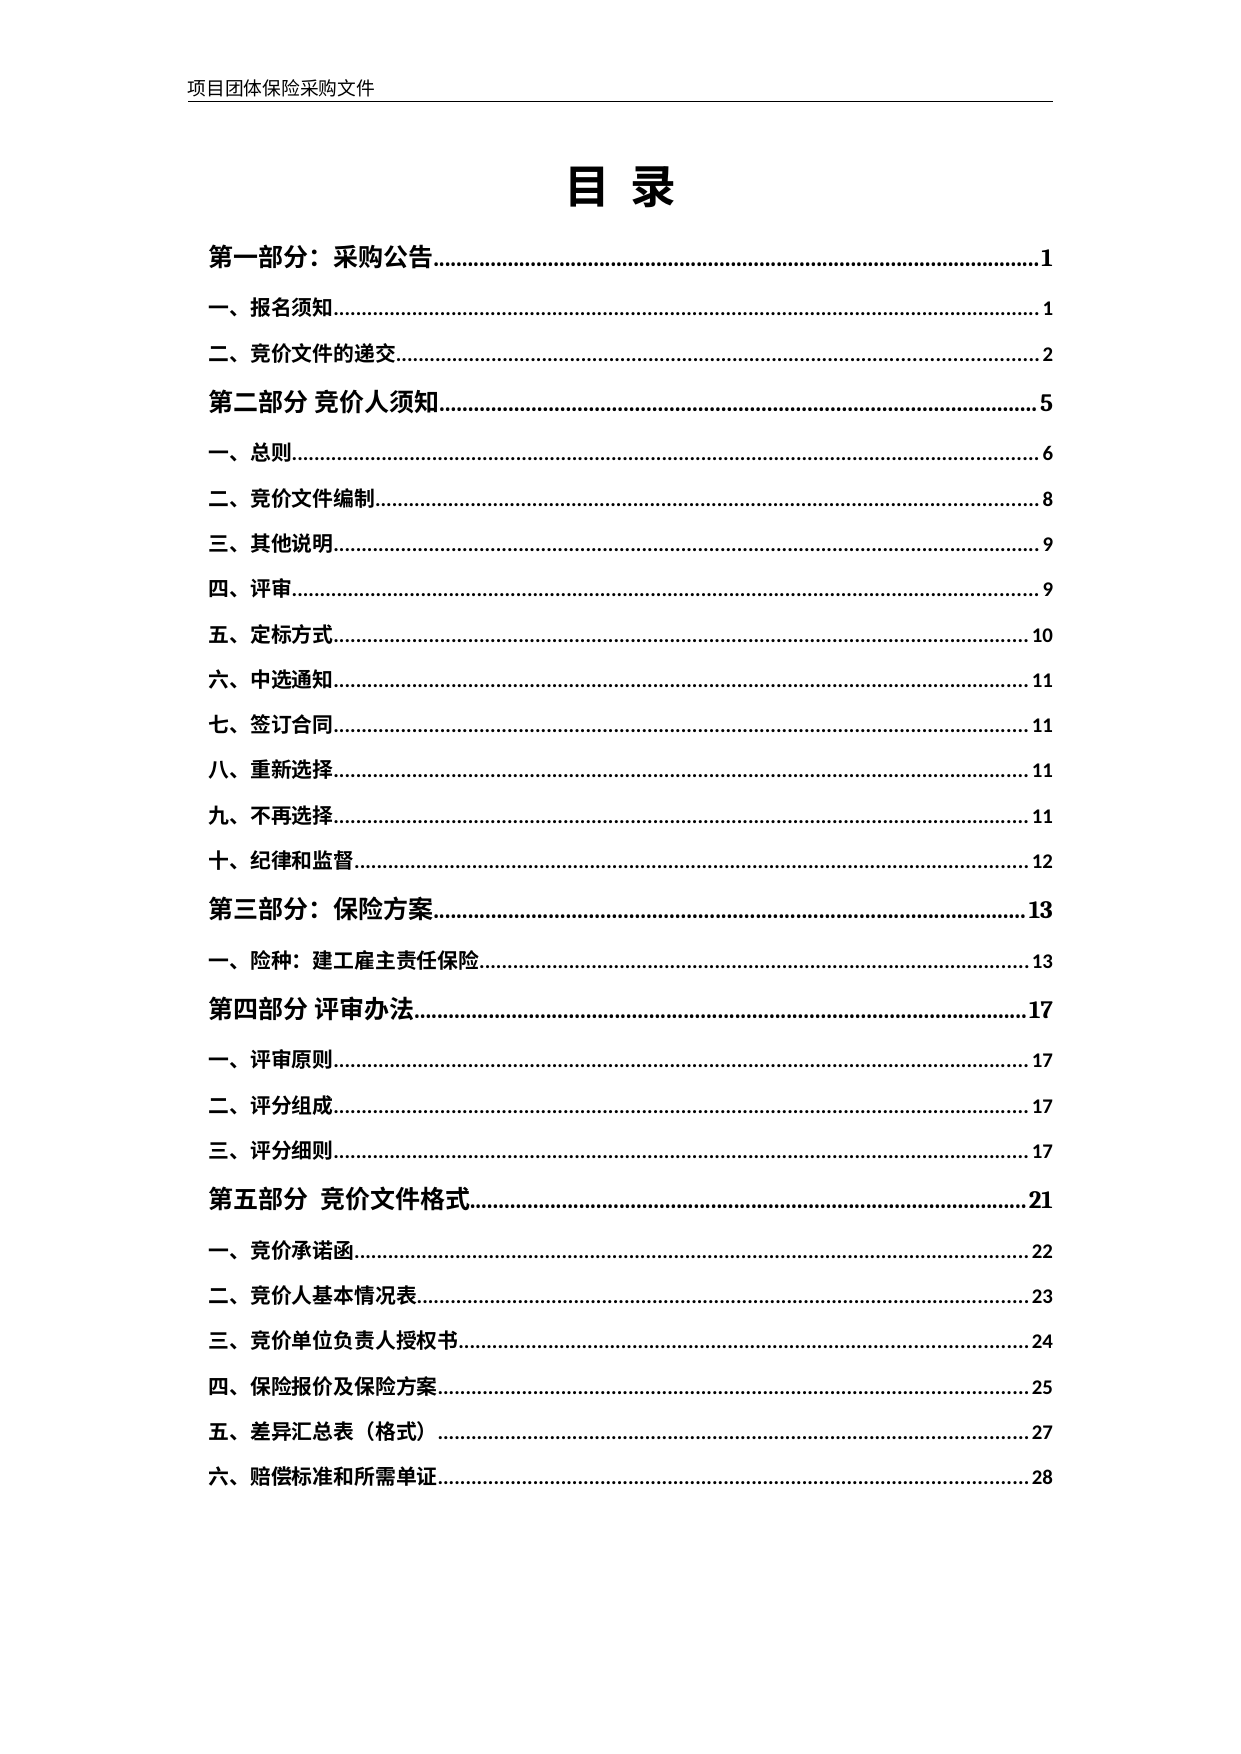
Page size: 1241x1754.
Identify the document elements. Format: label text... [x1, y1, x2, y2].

text 九、不再选择 11 [187, 799, 1053, 829]
text 一、总则 6 [187, 437, 1053, 467]
text 第四部分 评审办法 17 [187, 989, 1053, 1026]
text 一、报名须知 1 [187, 292, 1053, 322]
text 四、评审 9 [187, 572, 1053, 603]
text 第一部分：采购公告 1 [187, 237, 1053, 273]
text 一、评审原则 17 [187, 1044, 1053, 1074]
text 二、竞价人基本情况表 23 [187, 1279, 1053, 1309]
text 一、竞价承诺函 22 [187, 1234, 1053, 1264]
text 十、纪律和监督 12 [187, 844, 1053, 874]
text 五、定标方式 10 [187, 618, 1053, 648]
text 三、竞价单位负责人授权书 24 [187, 1325, 1053, 1355]
text 四、保险报价及保险方案 25 [187, 1370, 1053, 1400]
text 八、重新选择 11 [187, 754, 1053, 784]
text 二、评分组成 17 [187, 1089, 1053, 1119]
text 第二部分 竞价人须知 5 [187, 382, 1053, 418]
text 三、其他说明 9 [187, 527, 1053, 557]
text 一、险种：建工雇主责任保险 13 [187, 944, 1053, 974]
text 六、中选通知 11 [187, 663, 1053, 693]
text 七、签订合同 11 [187, 708, 1053, 739]
text 五、差异汇总表（格式） 27 [187, 1415, 1053, 1446]
text 二、竞价文件的递交 2 [187, 337, 1053, 367]
text 三、评分细则 17 [187, 1134, 1053, 1164]
text 二、竞价文件编制 8 [187, 482, 1053, 512]
text 第五部分 竞价文件格式 21 [187, 1180, 1053, 1216]
text 目 录 [187, 150, 1053, 216]
text 第三部分：保险方案 13 [187, 890, 1053, 926]
text 六、赔偿标准和所需单证 28 [187, 1461, 1053, 1491]
